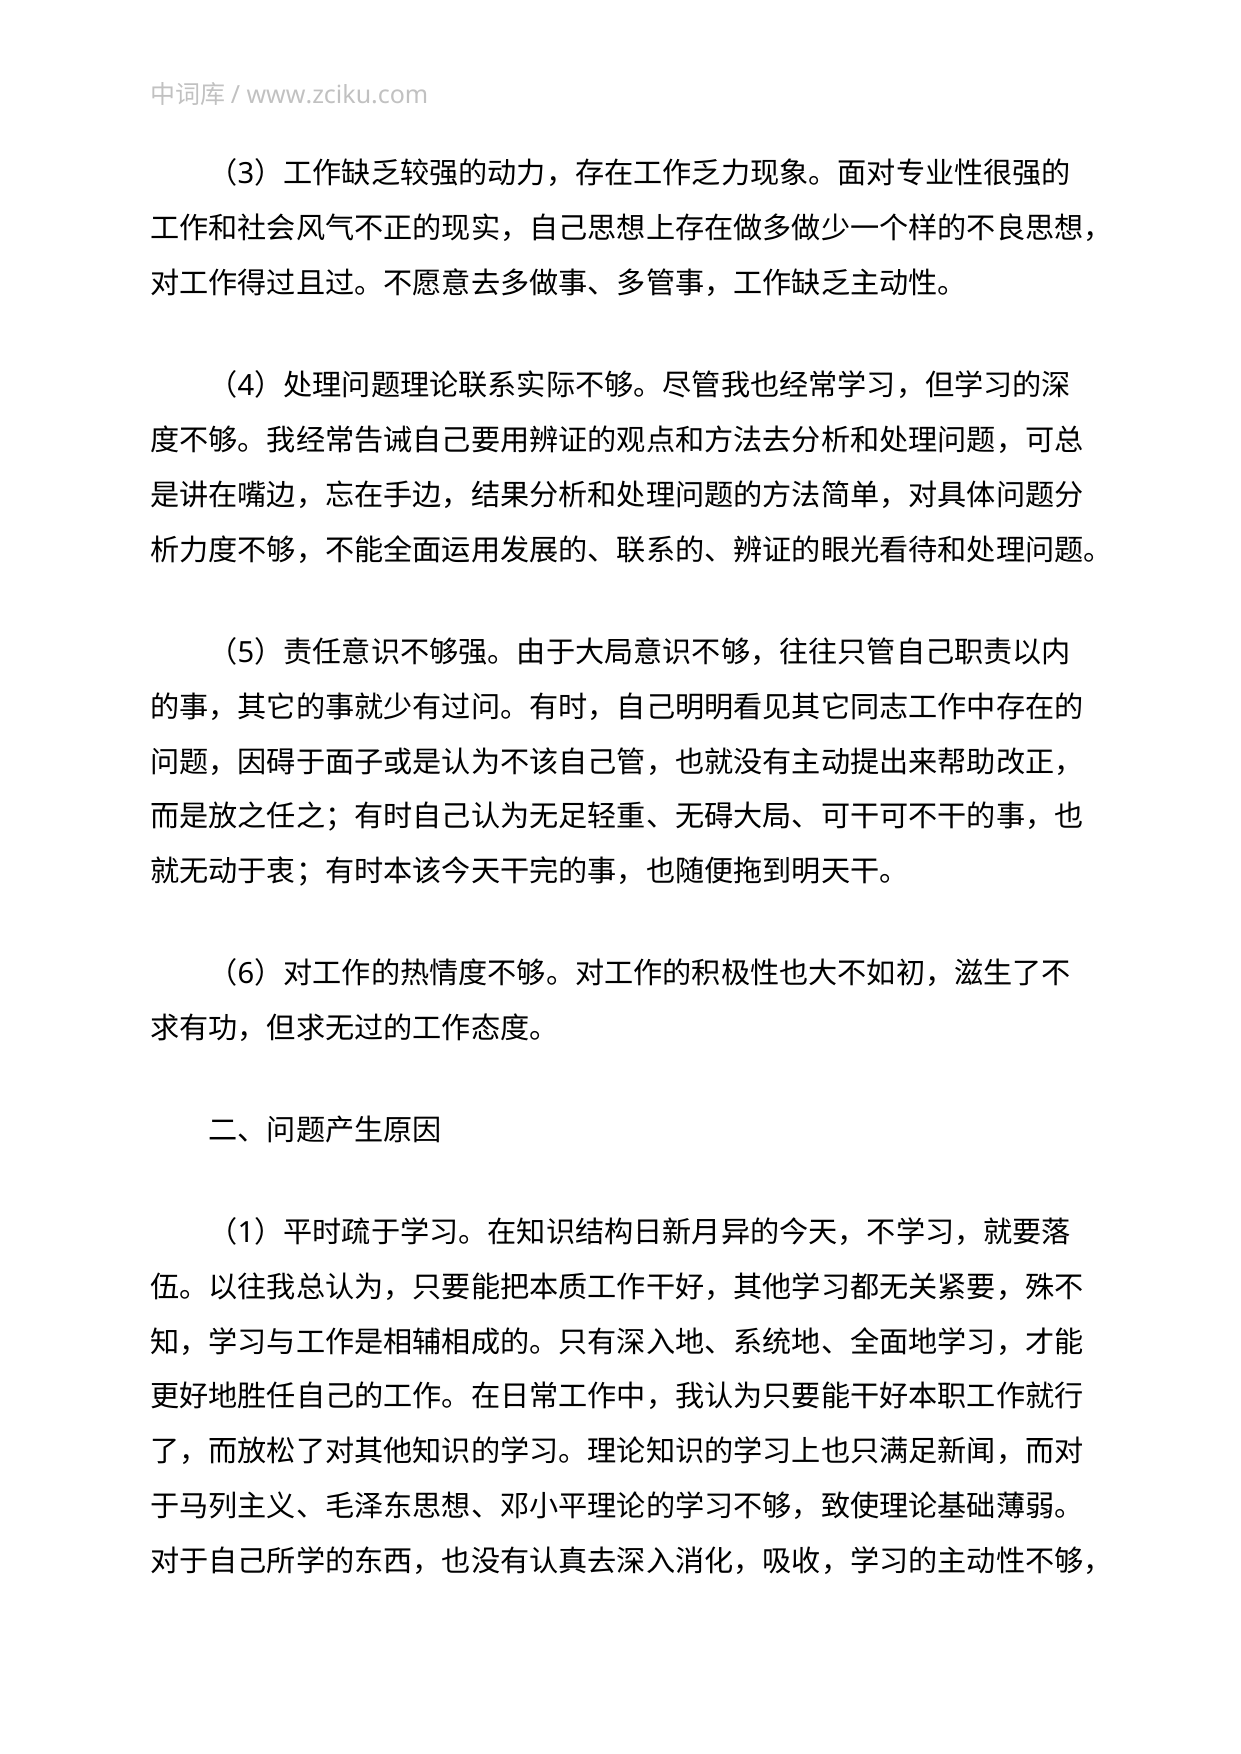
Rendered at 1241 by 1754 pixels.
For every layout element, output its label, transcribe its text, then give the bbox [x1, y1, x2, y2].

text （5）责任意识不够强。由于大局意识不够，往往只管自己职责以内的事，其它的事就少有过问。有时，自己明明看见其它同志工作中存在的问题，因碍于面子或是认为不该自己管，也就没有主动提出来帮助改正，而是放之任之；有时自己认为无足轻重、无碍大局、可干可不干的事，也就无动于衷；有时本该今天干完的事，也随便拖到明天干。 [150, 628, 1090, 890]
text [150, 1208, 1090, 1580]
text （4）处理问题理论联系实际不够。尽管我也经常学习，但学习的深度不够。我经常告诫自己要用辨证的观点和方法去分析和处理问题，可总是讲在嘴边，忘在手边，结果分析和处理问题的方法简单，对具体问题分析力度不够，不能全面运用发展的、联系的、辨证的眼光看待和处理问题。 [150, 362, 1090, 569]
text 二、问题产生原因 [150, 1106, 1090, 1149]
text （6）对工作的热情度不够。对工作的积极性也大不如初，滋生了不求有功，但求无过的工作态度。 [150, 950, 1090, 1047]
text （3）工作缺乏较强的动力，存在工作乏力现象。面对专业性很强的工作和社会风气不正的现实，自己思想上存在做多做少一个样的不良思想，对工作得过且过。不愿意去多做事、多管事，工作缺乏主动性。 [150, 150, 1090, 302]
